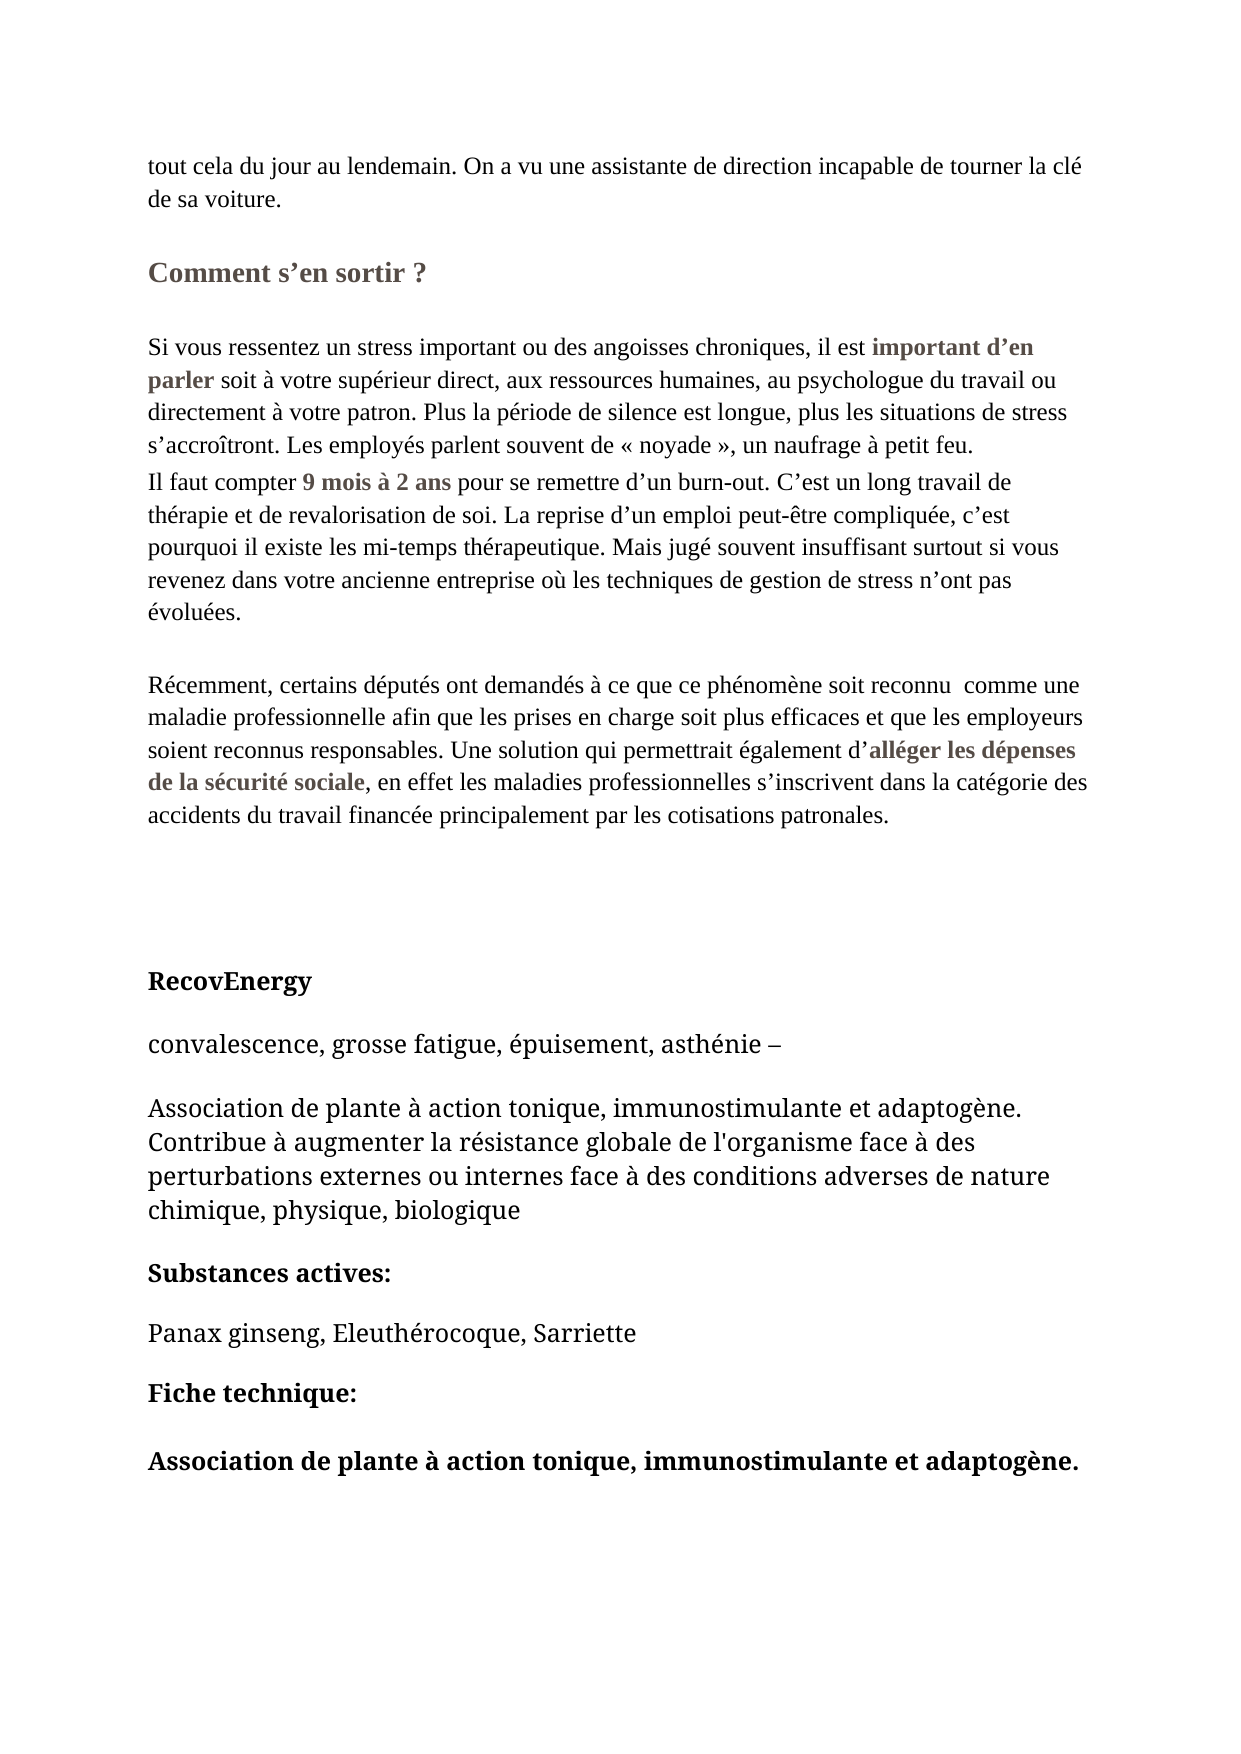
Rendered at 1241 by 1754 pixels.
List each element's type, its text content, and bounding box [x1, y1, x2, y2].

text Fiche technique: [148, 1376, 1093, 1410]
text Substances actives: [148, 1256, 1093, 1290]
text Récemment, certains députés ont demandés à ce que ce phénomène soit reconnu comme une maladie professionnelle afin que les prises en charge soit plus efficaces et que les employeurs soient reconnus responsables. Une solution qui permettrait également d’alléger les dépenses de la sécurité sociale, en effet les maladies professionnelles s’inscrivent dans la catégorie des accidents du travail financée principalement par les cotisations patronales. [148, 666, 1093, 829]
text Si vous ressentez un stress important ou des angoisses chroniques, il est important d’en parler soit à votre supérieur direct, aux ressources humaines, au psychologue du travail ou directement à votre patron. Plus la période de silence est longue, plus les situations de stress s’accroîtront. Les employés parlent souvent de « noyade », un naufrage à petit feu. [148, 329, 1093, 459]
text Panax ginseng, Eleuthérocoque, Sarriette [148, 1316, 1093, 1350]
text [148, 148, 1093, 213]
text Il faut compter 9 mois à 2 ans pour se remettre d’un burn-out. C’est un long travail de thérapie et de revalorisation de soi. La reprise d’un emploi peut-être compliquée, c’est pourquoi il existe les mi-temps thérapeutique. Mais jugé souvent insuffisant surtout si vous revenez dans votre ancienne entreprise où les techniques de gestion de stress n’ont pas évoluées. [148, 464, 1093, 626]
text convalescence, grosse fatigue, épuisement, asthénie – [148, 1027, 1093, 1061]
text Association de plante à action tonique, immunostimulante et adaptogène. [148, 1444, 1093, 1478]
text Association de plante à action tonique, immunostimulante et adaptogène. Contribue à augmenter la résistance globale de l'organisme face à des perturbations externes ou internes face à des conditions adverses de nature chimique, physique, biologique [148, 1090, 1093, 1227]
text RecovEnergy [148, 964, 1093, 998]
text Comment s’en sortir ? [148, 255, 1093, 289]
